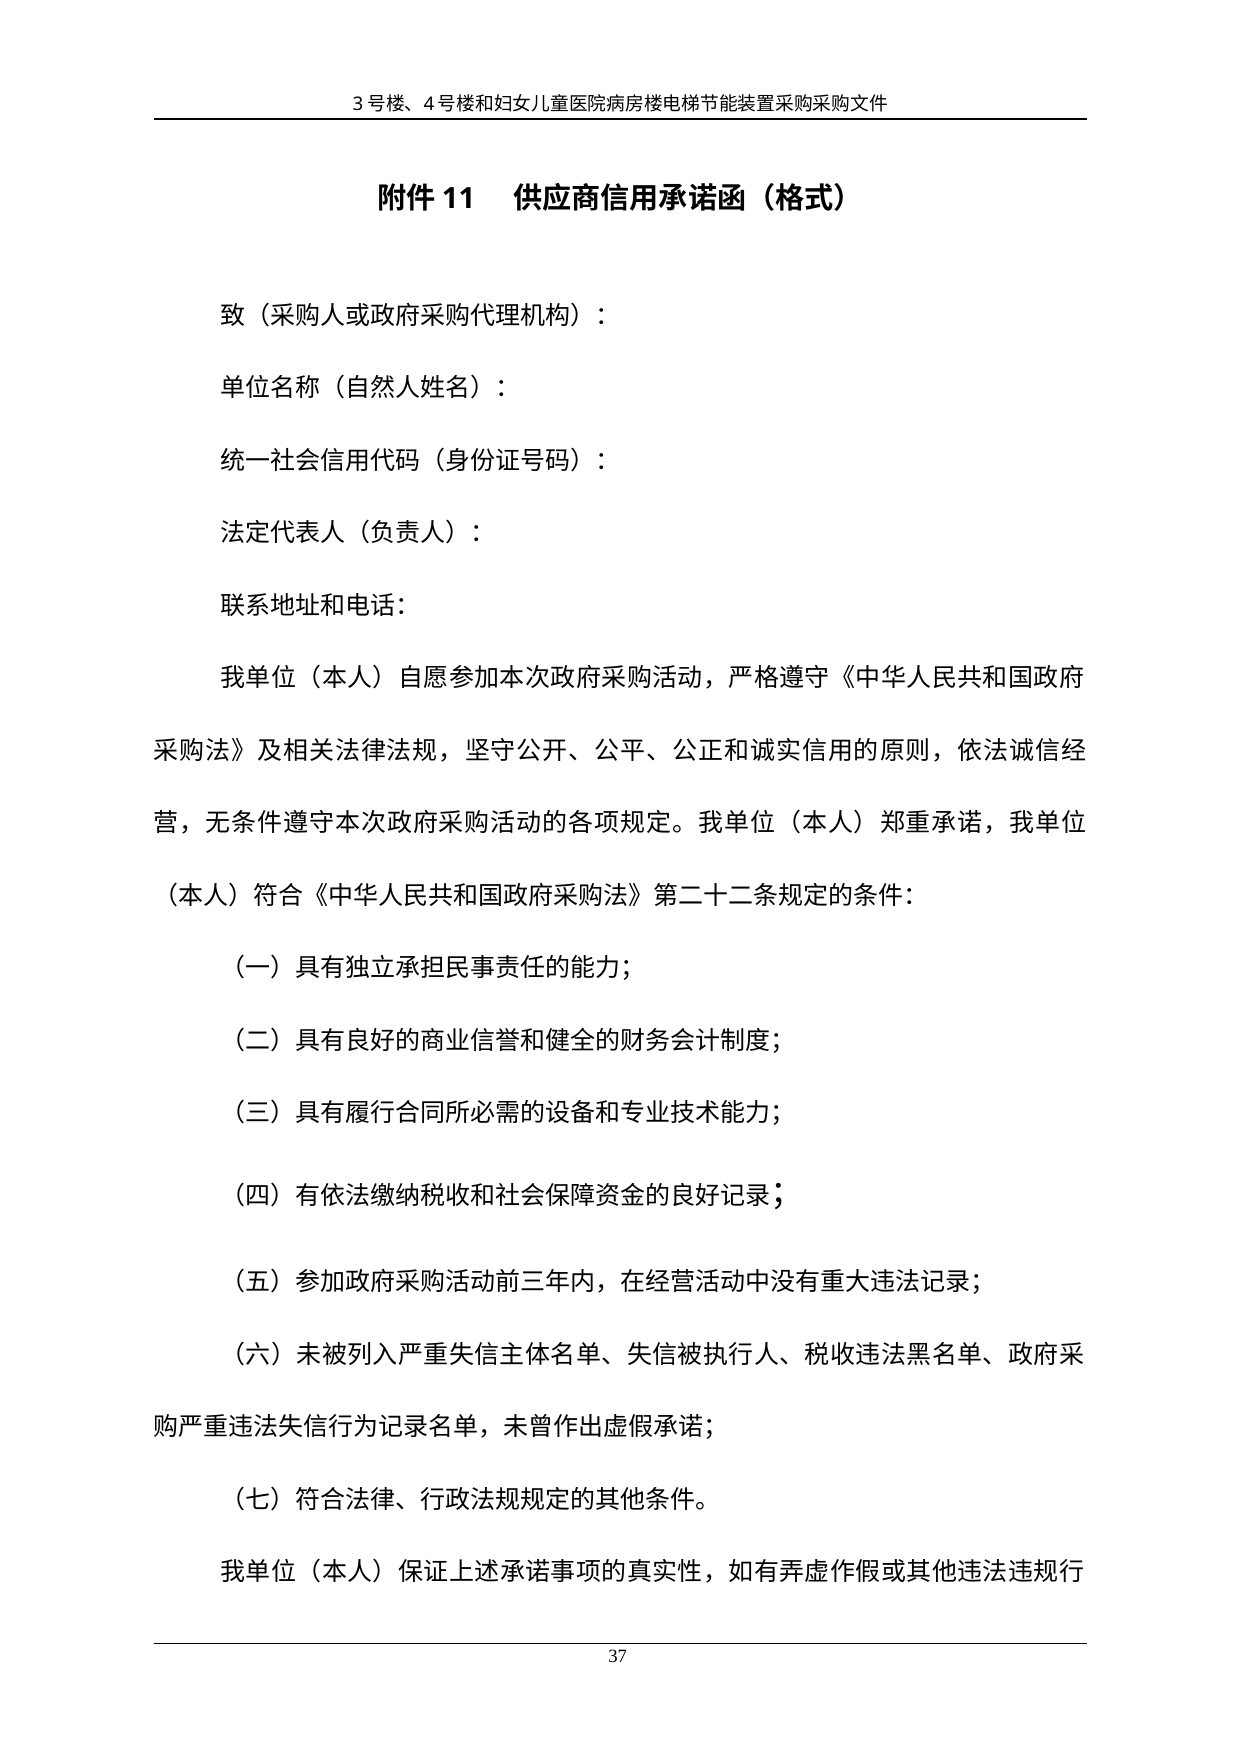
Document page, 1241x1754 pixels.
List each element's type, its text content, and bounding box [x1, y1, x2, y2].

text 法定代表人（负责人）： [153, 513, 1087, 549]
text （六）未被列入严重失信主体名单、失信被执行人、税收违法黑名单、政府采购严重违法失信行为记录名单，未曾作出虚假承诺； [153, 1334, 1087, 1443]
text （七）符合法律、行政法规规定的其他条件。 [153, 1479, 1087, 1516]
text 我单位（本人）自愿参加本次政府采购活动，严格遵守《中华人民共和国政府采购法》及相关法律法规，坚守公开、公平、公正和诚实信用的原则，依法诚信经营，无条件遵守本次政府采购活动的各项规定。我单位（本人）郑重承诺，我单位（本人）符合《中华人民共和国政府采购法》第二十二条规定的条件： [153, 658, 1087, 912]
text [153, 1552, 1087, 1588]
text 附件11 供应商信用承诺函（格式） [153, 162, 1087, 229]
text （二）具有良好的商业信誉和健全的财务会计制度； [153, 1020, 1087, 1057]
text （五）参加政府采购活动前三年内，在经营活动中没有重大违法记录； [153, 1262, 1087, 1298]
text 联系地址和电话： [153, 585, 1087, 622]
text 致（采购人或政府采购代理机构）： [153, 295, 1087, 332]
text 单位名称（自然人姓名）： [153, 368, 1087, 404]
text （三）具有履行合同所必需的设备和专业技术能力； [153, 1093, 1087, 1129]
text （一）具有独立承担民事责任的能力； [153, 948, 1087, 984]
text （四）有依法缴纳税收和社会保障资金的良好记录； [153, 1165, 1087, 1214]
text 统一社会信用代码（身份证号码）： [153, 440, 1087, 477]
